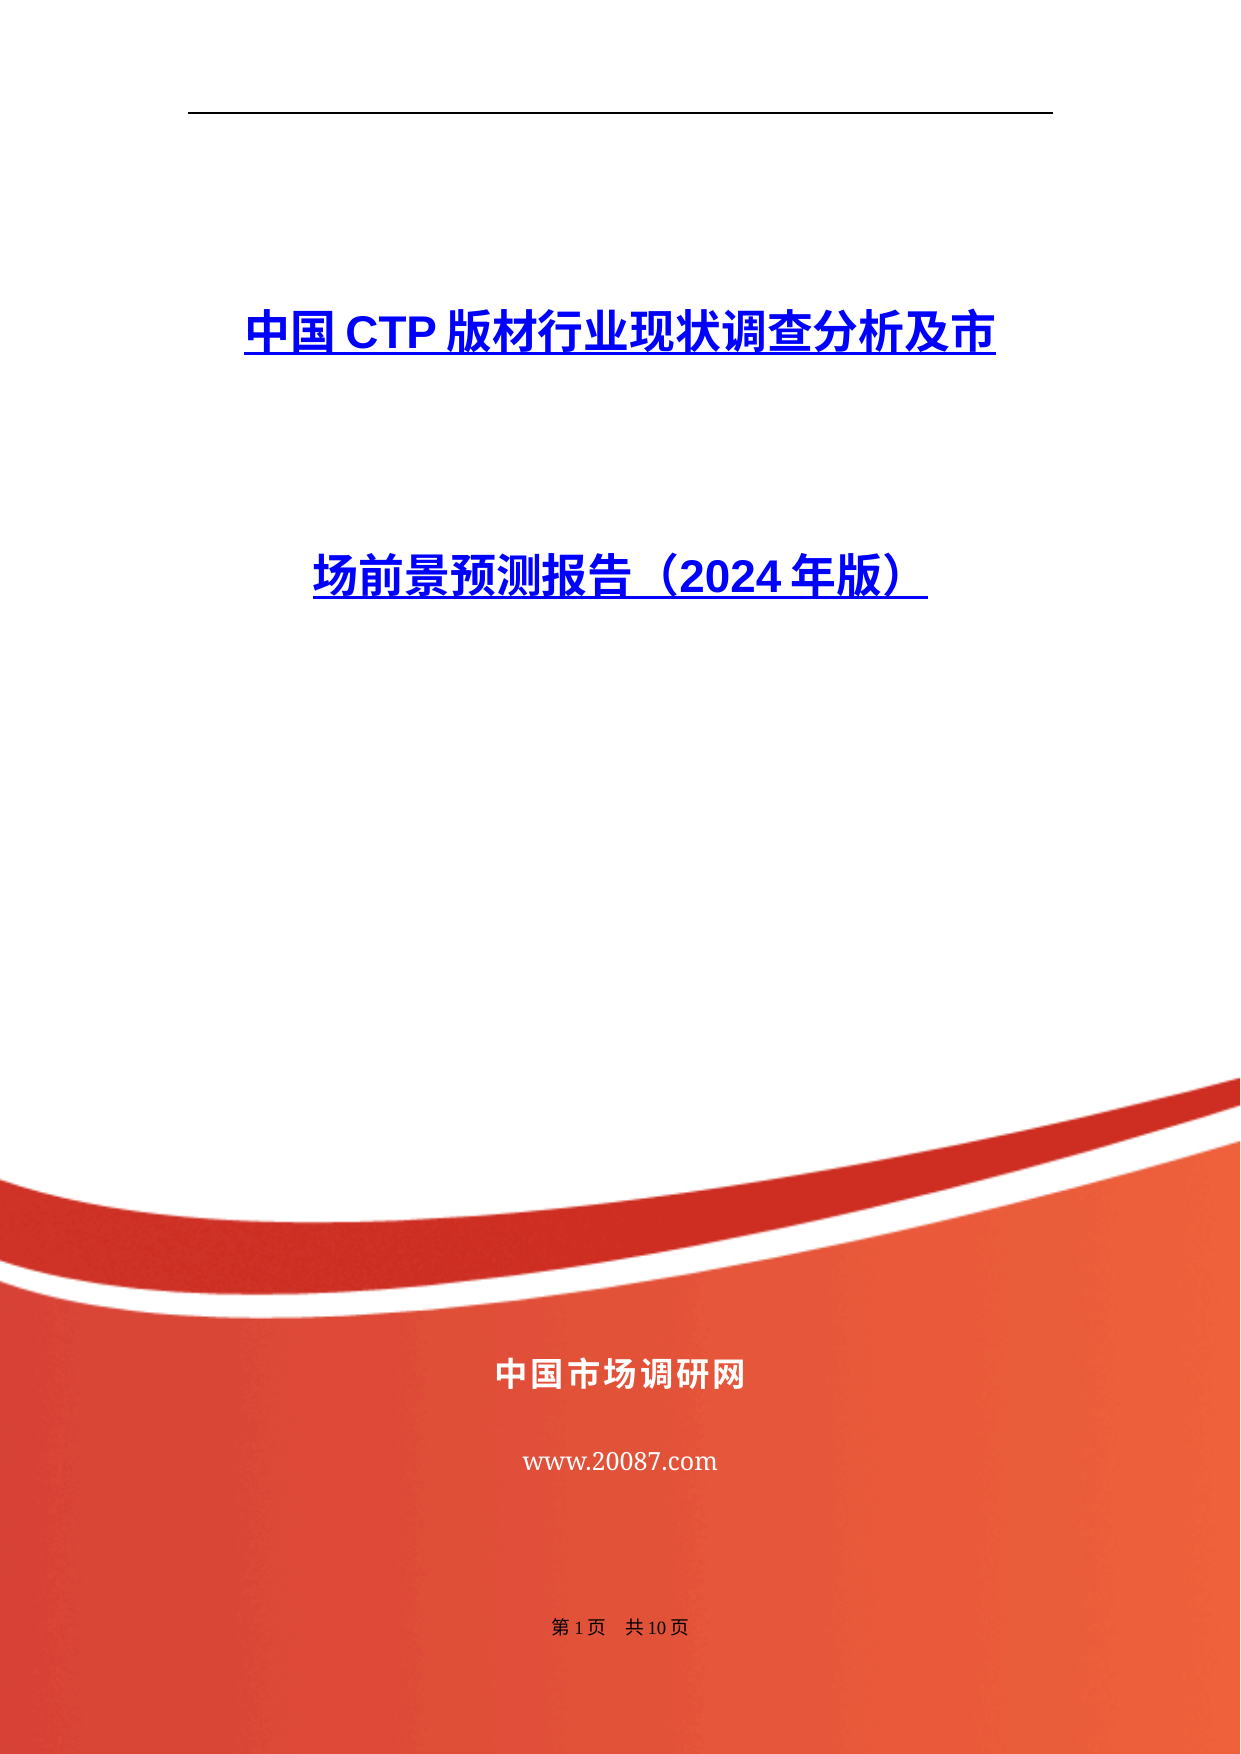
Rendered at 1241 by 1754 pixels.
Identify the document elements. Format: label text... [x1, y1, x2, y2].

text www.20087.com [187, 1428, 1053, 1493]
table_header 中国CTP版材行业现状调查分析及市场前景预测报告（2024年版） [188, 207, 1053, 773]
picture [0, 1006, 1241, 1754]
subtitle 中国市场调研网 [187, 1339, 1053, 1404]
